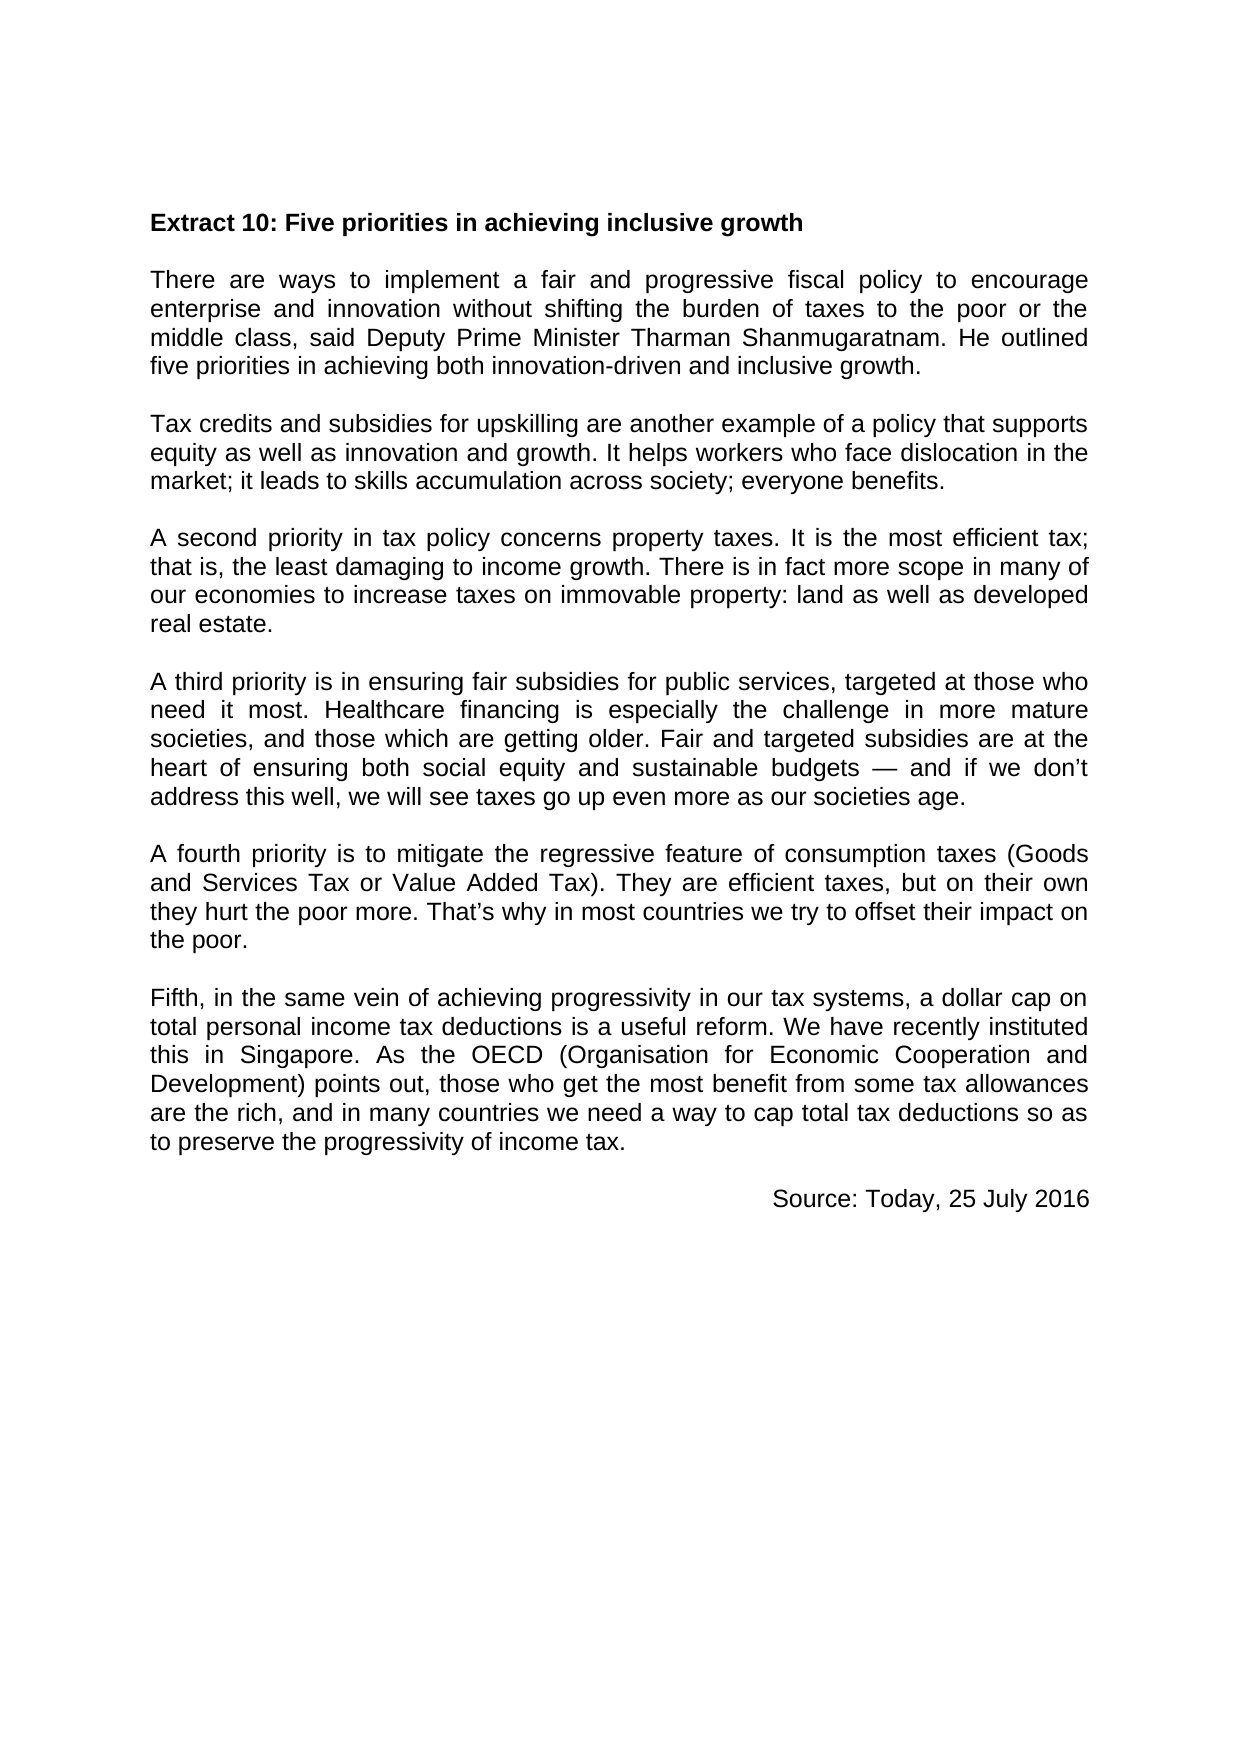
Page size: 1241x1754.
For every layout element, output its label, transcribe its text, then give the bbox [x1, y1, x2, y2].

text There are ways to implement a fair and progressive fiscal policy to encourage enterprise and innovation without shifting the burden of taxes to the poor or the middle class, said Deputy Prime Minister Tharman Shanmugaratnam. He outlined five priorities in achieving both innovation-driven and inclusive growth. [150, 265, 1090, 380]
text Tax credits and subsidies for upskilling are another example of a policy that supports equity as well as innovation and growth. It helps workers who face dislocation in the market; it leads to skills accumulation across society; everyone benefits. [150, 409, 1090, 495]
text Fifth, in the same vein of achieving progressivity in our tax systems, a dollar cap on total personal income tax deductions is a useful reform. We have recently instituted this in Singapore. As the OECD (Organisation for Economic Cooperation and Development) points out, those who get the most benefit from some tax allowances are the rich, and in many countries we need a way to cap total tax deductions so as to preserve the progressivity of income tax. [150, 983, 1090, 1156]
text A second priority in tax policy concerns property taxes. It is the most efficient tax; that is, the least damaging to income growth. There is in fact more scope in many of our economies to increase taxes on immovable property: land as well as developed real estate. [150, 523, 1090, 638]
text A third priority is in ensuring fair subsidies for public services, targeted at those who need it most. Healthcare financing is especially the challenge in more mature societies, and those which are getting older. Fair and targeted subsidies are at the heart of ensuring both social equity and sustainable budgets — and if we don’t address this well, we will see taxes go up even more as our societies age. [150, 667, 1090, 811]
text A fourth priority is to mitigate the regressive feature of consumption taxes (Goods and Services Tax or Value Added Tax). They are efficient taxes, but on their own they hurt the poor more. That’s why in most countries we try to offset their impact on the poor. [150, 839, 1090, 954]
text Source: Today, 25 July 2016 [150, 1184, 1090, 1213]
text Extract 10: Five priorities in achieving inclusive growth [150, 207, 1090, 236]
